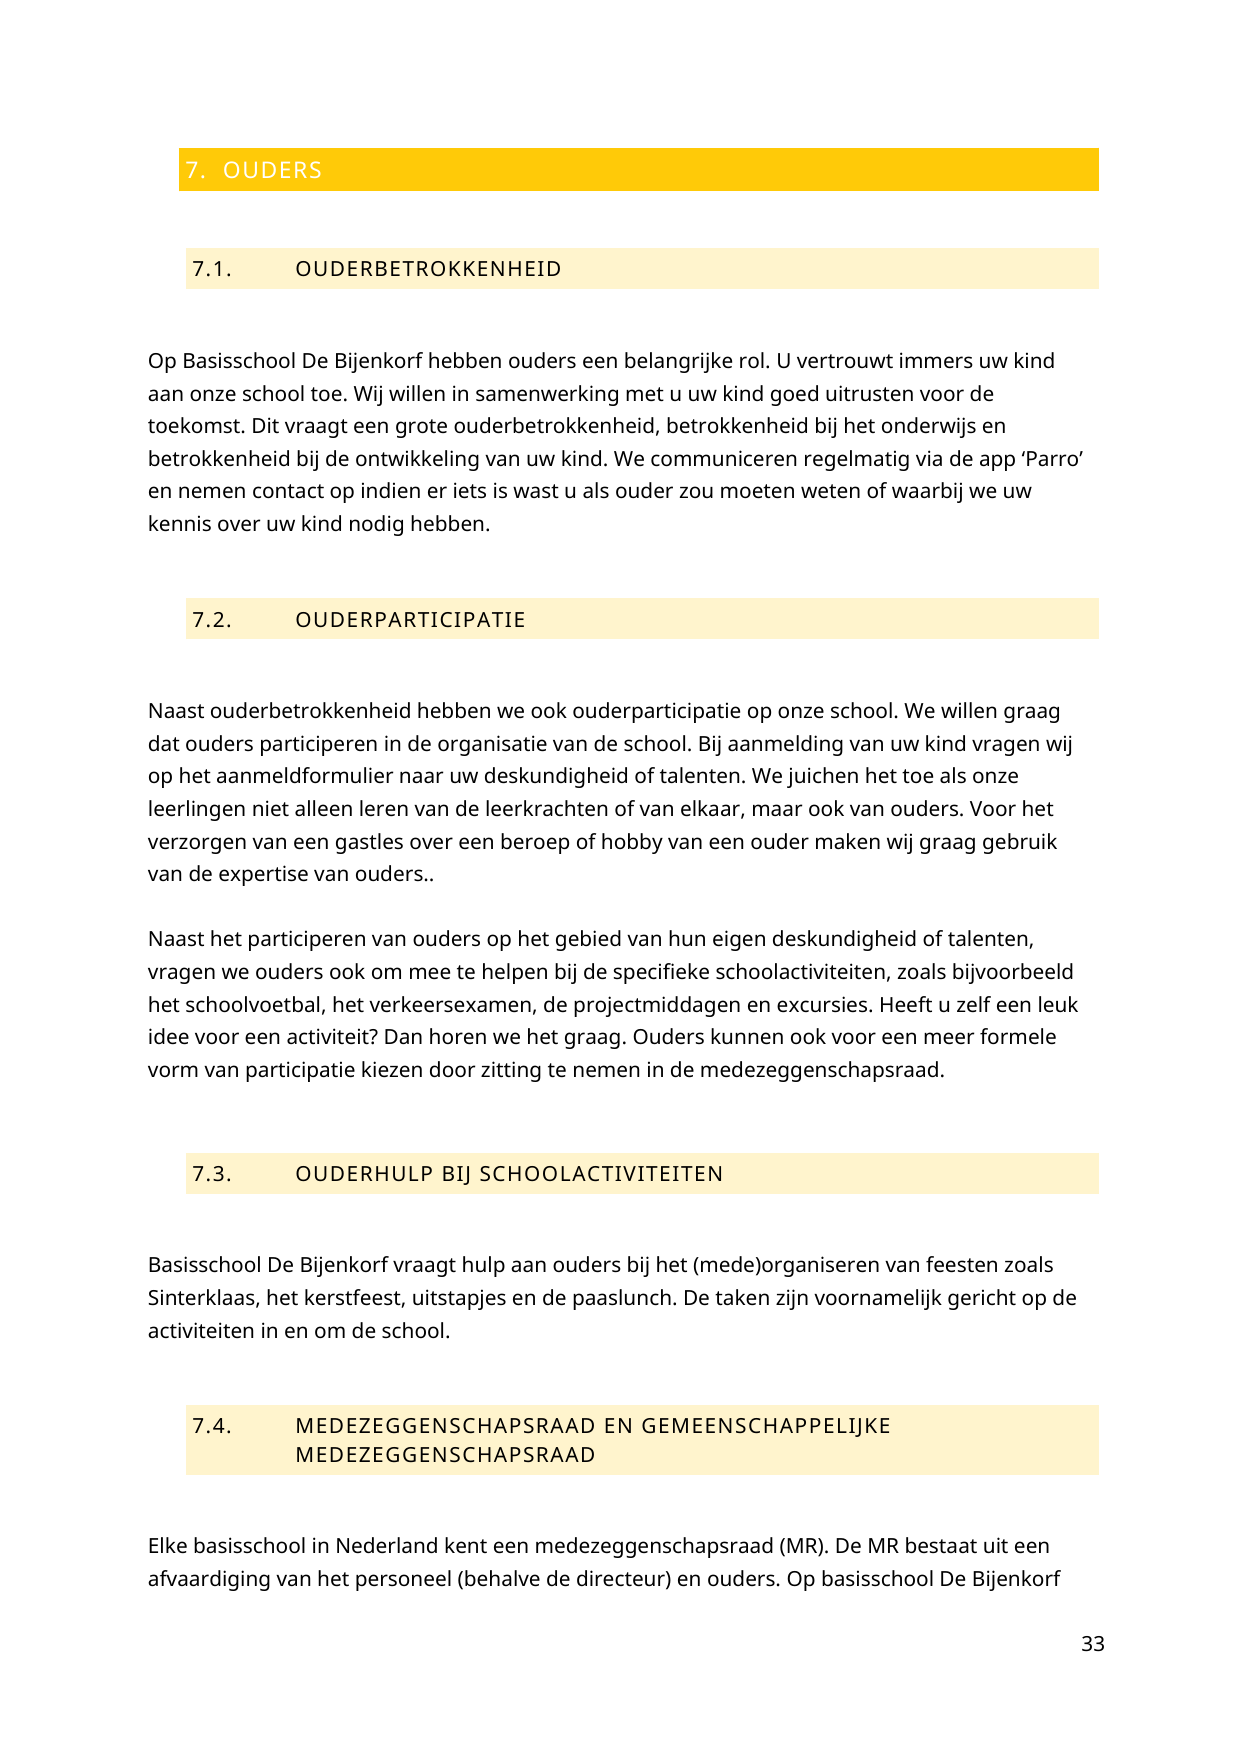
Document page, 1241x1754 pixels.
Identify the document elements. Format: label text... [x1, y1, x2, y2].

subtitle Ouderparticipatie [192, 605, 1093, 633]
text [148, 1532, 1093, 1593]
subtitle Ouders [185, 154, 1093, 185]
text Naast het participeren van ouders op het gebied van hun eigen deskundigheid of talenten, vragen we ouders ook om mee te helpen bij de specifieke schoolactiviteiten, zoals bijvoorbeeld het schoolvoetbal, het verkeersexamen, de projectmiddagen en excursies. Heeft u zelf een leuk idee voor een activiteit? Dan horen we het graag. Ouders kunnen ook voor een meer formele vorm van participatie kiezen door zitting te nemen in de medezeggenschapsraad. [148, 924, 1093, 1083]
subtitle Ouderbetrokkenheid [192, 255, 1093, 283]
subtitle Medezeggenschapsraad en gemeenschappelijke medezeggenschapsraad [192, 1412, 1093, 1468]
text Naast ouderbetrokkenheid hebben we ook ouderparticipatie op onze school. We willen graag dat ouders participeren in de organisatie van de school. Bij aanmelding van uw kind vragen wij op het aanmeldformulier naar uw deskundigheid of talenten. We juichen het toe als onze leerlingen niet alleen leren van de leerkrachten of van elkaar, maar ook van ouders. Voor het verzorgen van een gastles over een beroep of hobby van een ouder maken wij graag gebruik van de expertise van ouders.. [148, 696, 1093, 888]
subtitle Ouderhulp bij schoolactiviteiten [192, 1159, 1093, 1187]
text Basisschool De Bijenkorf vraagt hulp aan ouders bij het (mede)organiseren van feesten zoals Sinterklaas, het kerstfeest, uitstapjes en de paaslunch. De taken zijn voornamelijk gericht op de activiteiten in en om de school. [148, 1251, 1093, 1344]
text Op Basisschool De Bijenkorf hebben ouders een belangrijke rol. U vertrouwt immers uw kind aan onze school toe. Wij willen in samenwerking met u uw kind goed uitrusten voor de toekomst. Dit vraagt een grote ouderbetrokkenheid, betrokkenheid bij het onderwijs en betrokkenheid bij de ontwikkeling van uw kind. We communiceren regelmatig via de app ‘Parro’ en nemen contact op indien er iets is wast u als ouder zou moeten weten of waarbij we uw kennis over uw kind nodig hebben. [148, 346, 1093, 537]
